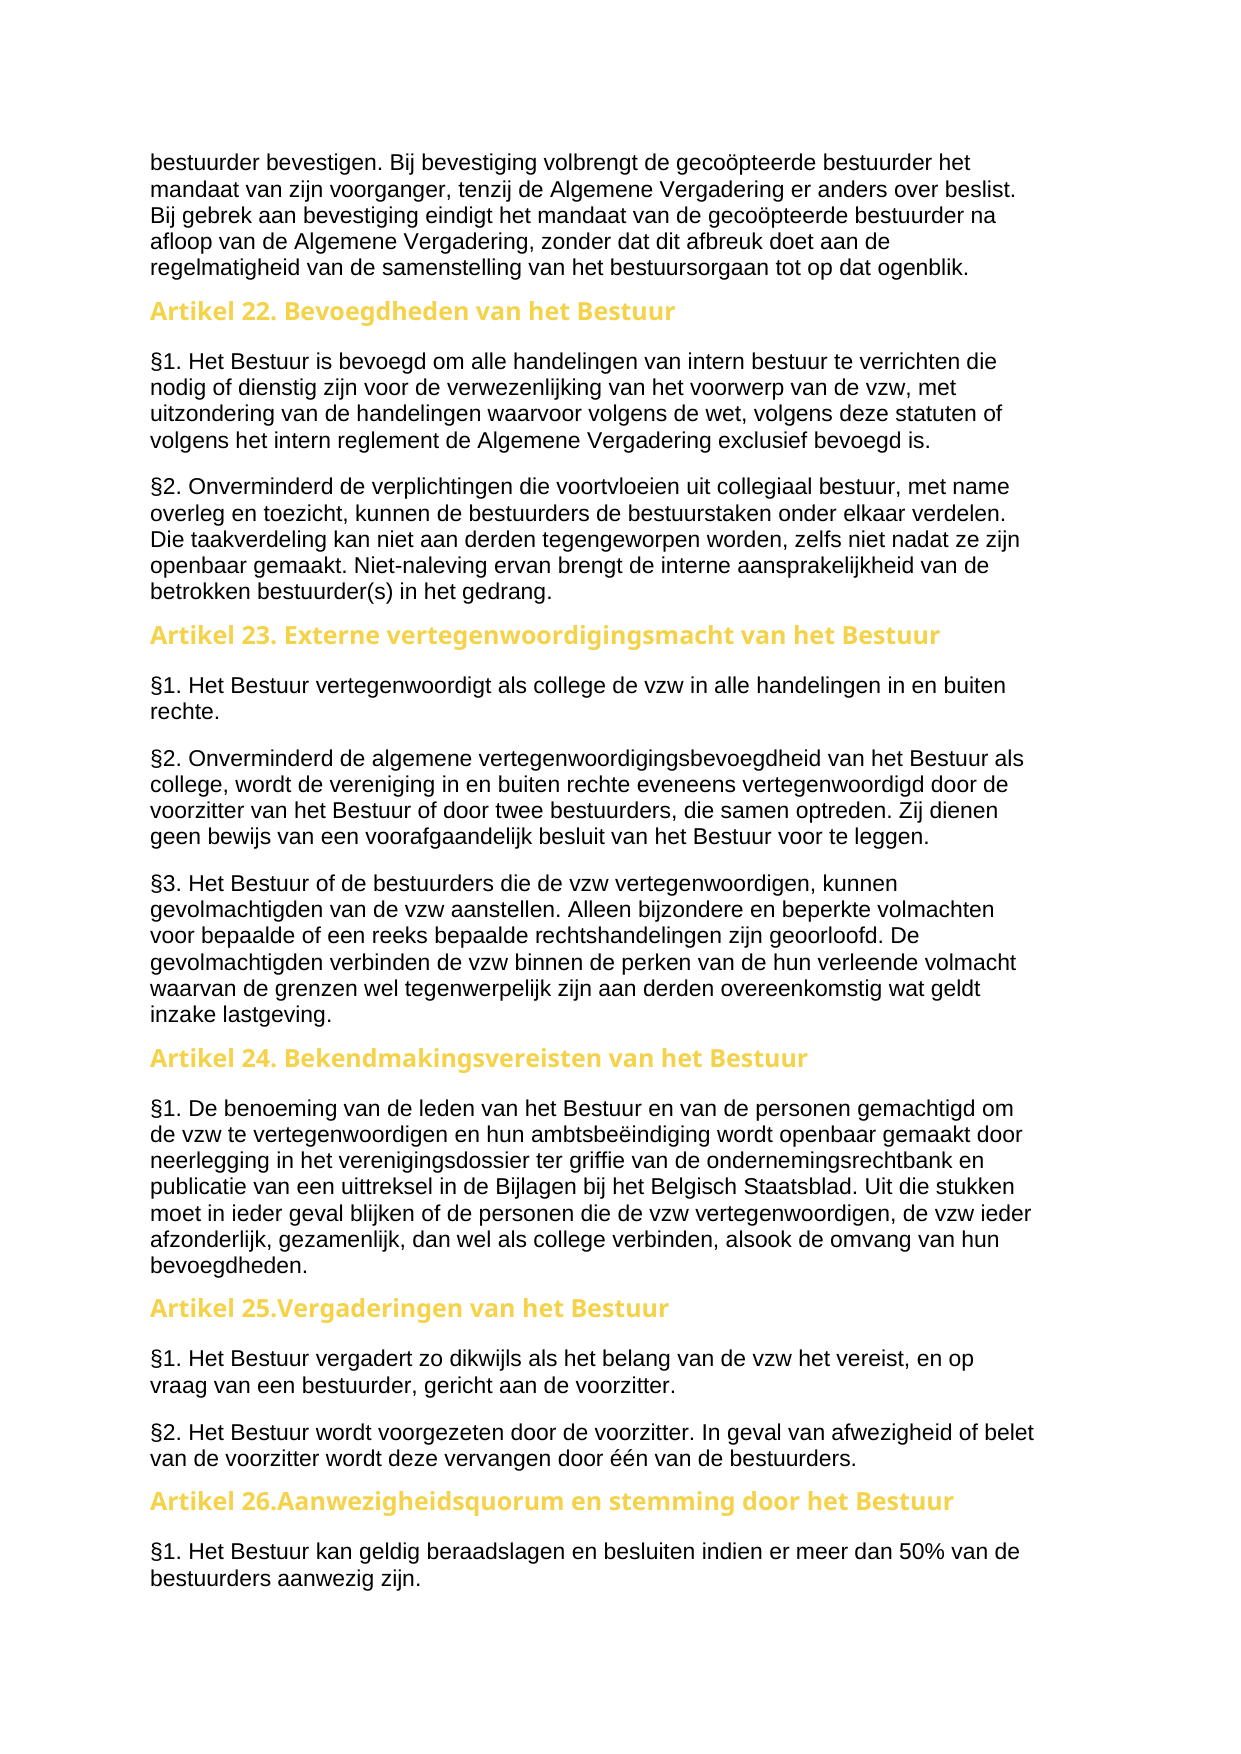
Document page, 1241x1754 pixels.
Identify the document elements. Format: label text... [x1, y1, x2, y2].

text §1. De benoeming van de leden van het Bestuur en van de personen gemachtigd om de vzw te vertegenwoordigen en hun ambtsbeëindiging wordt openbaar gemaakt door neerlegging in het verenigingsdossier ter griffie van de ondernemingsrechtbank en publicatie van een uittreksel in de Bijlagen bij het Belgisch Staatsblad. Uit die stukken moet in ieder geval blijken of de personen die de vzw vertegenwoordigen, de vzw ieder afzonderlijk, gezamenlijk, dan wel als college verbinden, alsook de omvang van hun bevoegdheden. [150, 1095, 1037, 1278]
text Artikel 23. Externe vertegenwoordigingsmacht van het Bestuur [150, 617, 1090, 651]
text §1. Het Bestuur kan geldig beraadslagen en besluiten indien er meer dan 50% van de bestuurders aanwezig zijn. [150, 1539, 1037, 1591]
text Artikel 26.Aanwezigheidsquorum en stemming door het Bestuur [150, 1484, 1036, 1518]
text §1. Het Bestuur is bevoegd om alle handelingen van intern bestuur te verrichten die nodig of dienstig zijn voor de verwezenlijking van het voorwerp van de vzw, met uitzondering van de handelingen waarvoor volgens de wet, volgens deze statuten of volgens het intern reglement de Algemene Vergadering exclusief bevoegd is. [150, 348, 1037, 453]
text §2. Onverminderd de algemene vertegenwoordigingsbevoegdheid van het Bestuur als college, wordt de vereniging in en buiten rechte eveneens vertegenwoordigd door de voorzitter van het Bestuur of door twee bestuurders, die samen optreden. Zij dienen geen bewijs van een voorafgaandelijk besluit van het Bestuur voor te leggen. [150, 745, 1037, 850]
text §3. Het Bestuur of de bestuurders die de vzw vertegenwoordigen, kunnen gevolmachtigden van de vzw aanstellen. Alleen bijzondere en beperkte volmachten voor bepaalde of een reeks bepaalde rechtshandelingen zijn geoorloofd. De gevolmachtigden verbinden de vzw binnen de perken van de hun verleende volmacht waarvan de grenzen wel tegenwerpelijk zijn aan derden overeenkomstig wat geldt inzake lastgeving. [150, 871, 1037, 1027]
text §2. Het Bestuur wordt voorgezeten door de voorzitter. In geval van afwezigheid of belet van de voorzitter wordt deze vervangen door één van de bestuurders. [150, 1419, 1037, 1471]
text §2. Onverminderd de verplichtingen die voortvloeien uit collegiaal bestuur, met name overleg en toezicht, kunnen de bestuurders de bestuurstaken onder elkaar verdelen. Die taakverdeling kan niet aan derden tegengeworpen worden, zelfs niet nadat ze zijn openbaar gemaakt. Niet-naleving ervan brengt de interne aansprakelijkheid van de betrokken bestuurder(s) in het gedrang. [150, 474, 1037, 604]
text Artikel 22. Bevoegdheden van het Bestuur [150, 293, 1090, 328]
text Artikel 24. Bekendmakingsvereisten van het Bestuur [150, 1040, 1090, 1074]
text §1. Het Bestuur vergadert zo dikwijls als het belang van de vzw het vereist, en op vraag van een bestuurder, gericht aan de voorzitter. [150, 1346, 1037, 1398]
text §1. Het Bestuur vertegenwoordigt als college de vzw in alle handelingen in en buiten rechte. [150, 672, 1037, 724]
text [150, 150, 1037, 281]
text Artikel 25.Vergaderingen van het Bestuur [150, 1291, 1090, 1325]
